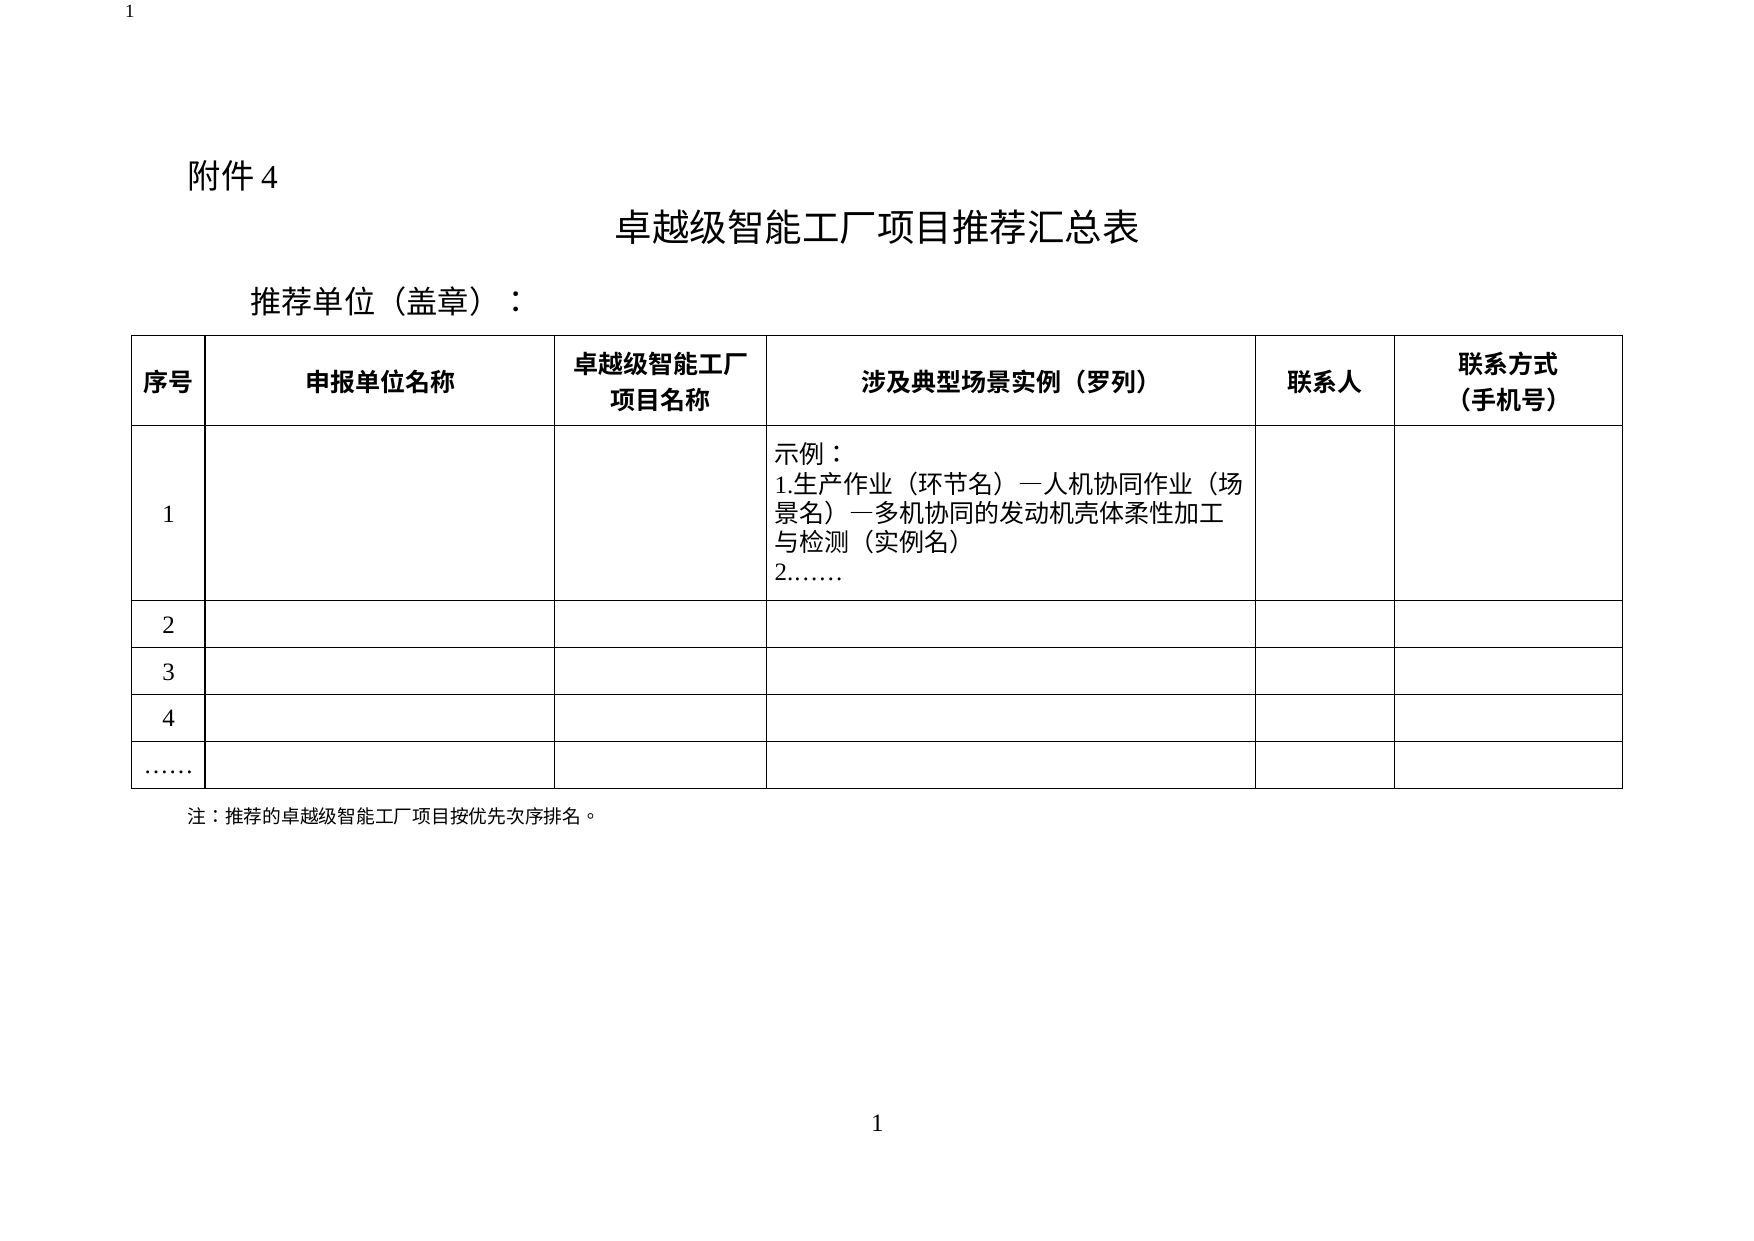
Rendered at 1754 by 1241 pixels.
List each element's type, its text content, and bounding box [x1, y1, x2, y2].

table_cell 4 [132, 695, 204, 741]
table_cell [1395, 426, 1622, 600]
text 附件4 [187, 150, 1566, 198]
table_cell [206, 426, 554, 600]
table_cell [767, 601, 1255, 647]
table_cell [555, 426, 766, 600]
table_cell 2 [132, 601, 204, 647]
table_cell [555, 695, 766, 741]
table_cell [1395, 601, 1622, 647]
table_cell [767, 742, 1255, 788]
table_cell 1 [132, 426, 204, 600]
table_cell [206, 648, 554, 694]
table_cell [1395, 648, 1622, 694]
table_cell [1256, 695, 1394, 741]
table_cell 3 [132, 648, 204, 694]
table_cell [767, 695, 1255, 741]
table_cell [206, 601, 554, 647]
table_header 联系方式 （手机号） [1395, 336, 1622, 425]
table_cell 示例： 1.生产作业（环节名）—人机协同作业（场景名）—多机协同的发动机壳体柔性加工与检测（实例名） 2.…… [767, 426, 1255, 600]
table_cell [1395, 742, 1622, 788]
table_cell [206, 695, 554, 741]
table_cell [1256, 601, 1394, 647]
table_cell [1256, 648, 1394, 694]
table_cell [1256, 426, 1394, 600]
table_header 涉及典型场景实例（罗列） [767, 336, 1255, 425]
table_cell [1395, 695, 1622, 741]
table_header 卓越级智能工厂 项目名称 [555, 336, 766, 425]
table_cell [767, 648, 1255, 694]
table_cell …… [132, 742, 204, 788]
table_header 序号 [132, 336, 204, 425]
text 卓越级智能工厂项目推荐汇总表 [187, 198, 1566, 252]
table_header 申报单位名称 [206, 336, 554, 425]
table_cell [555, 742, 766, 788]
table_header 联系人 [1256, 336, 1394, 425]
text 推荐单位（盖章）： [187, 277, 1566, 323]
table_cell [555, 648, 766, 694]
table_cell [206, 742, 554, 788]
text 注：推荐的卓越级智能工厂项目按优先次序排名。 [187, 801, 1566, 829]
table_cell [1256, 742, 1394, 788]
table_cell [555, 601, 766, 647]
